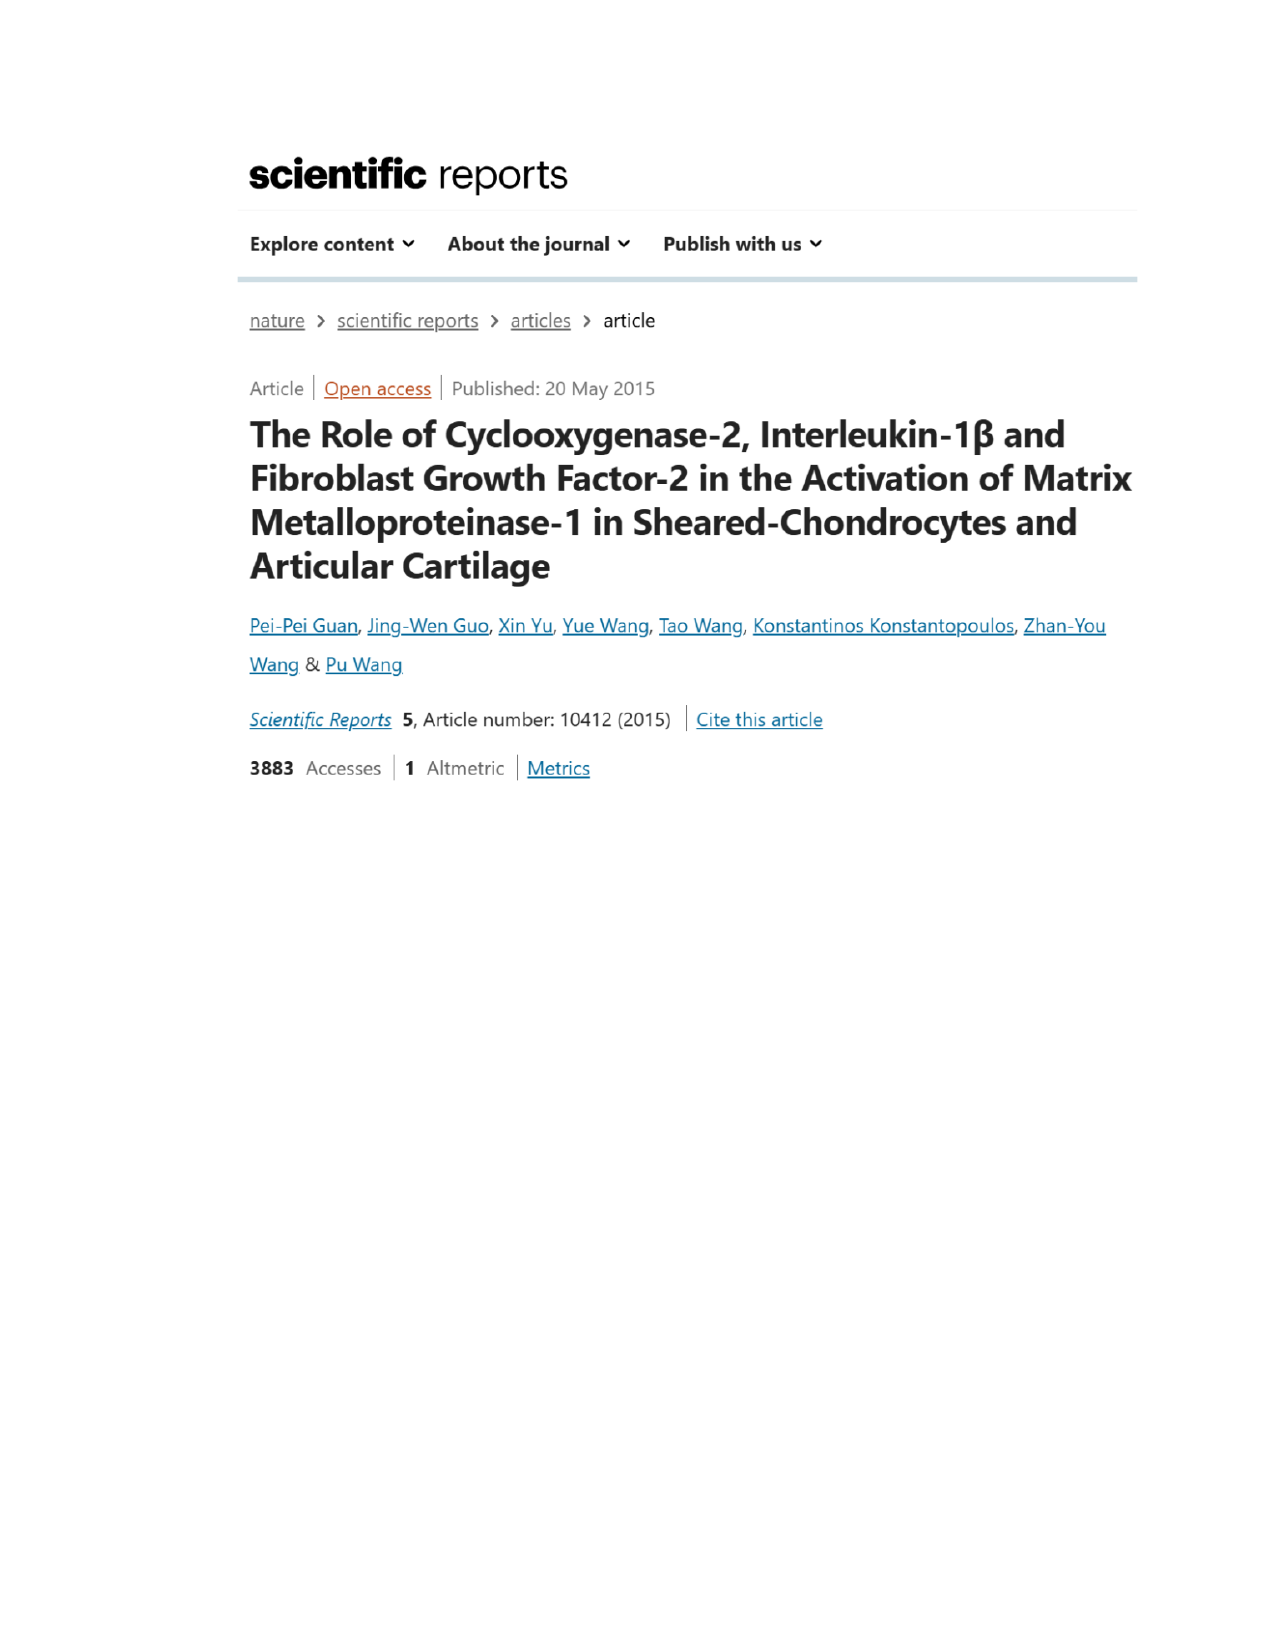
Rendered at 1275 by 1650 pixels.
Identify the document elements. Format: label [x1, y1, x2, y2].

picture [237, 150, 1138, 790]
